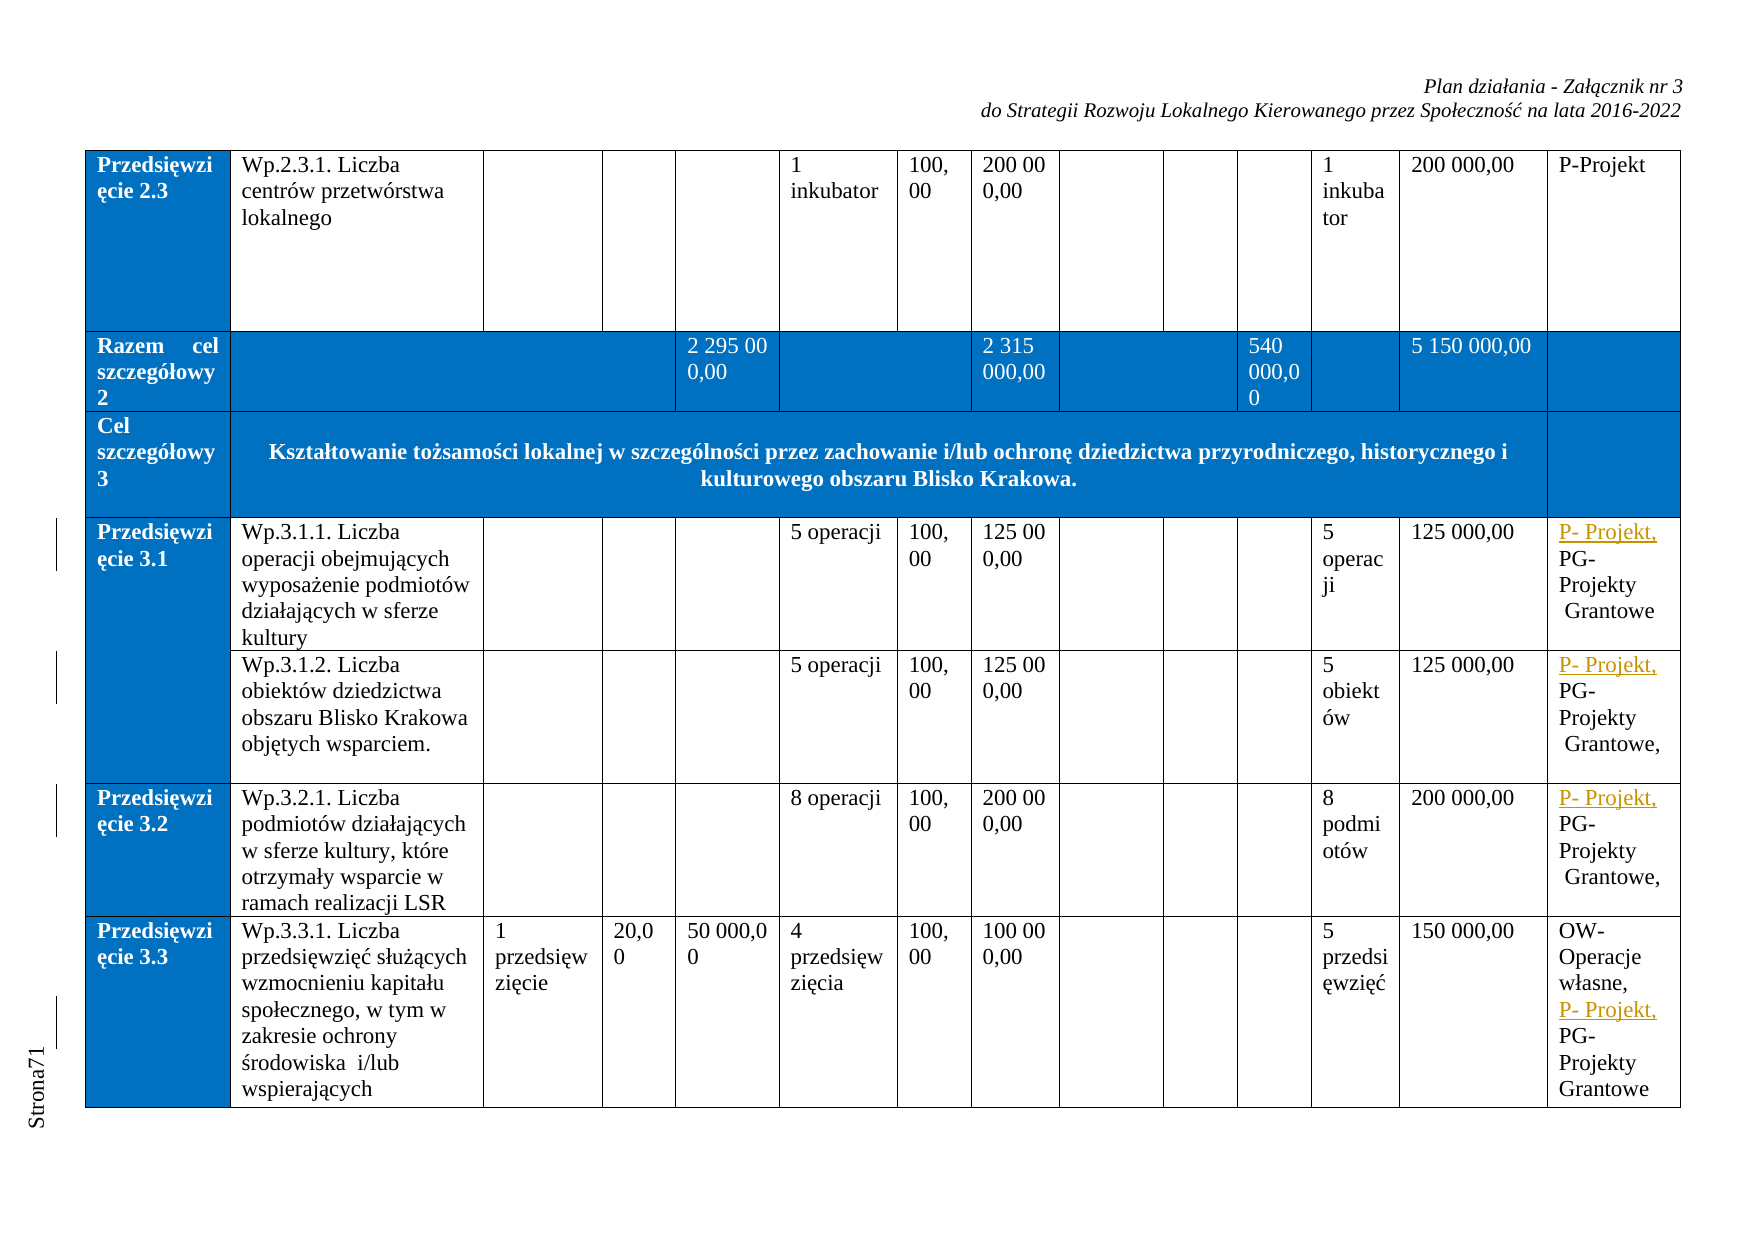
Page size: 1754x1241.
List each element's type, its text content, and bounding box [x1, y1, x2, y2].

table_cell PG-Projekty Grantowe, [1548, 784, 1680, 916]
table_cell 125 000,00 [1400, 651, 1547, 783]
table_cell [1060, 332, 1237, 411]
table_cell [1238, 518, 1311, 650]
table_cell 540 000,00 [1238, 332, 1311, 411]
table_cell 5 operacji [1312, 518, 1399, 650]
table_cell [484, 784, 602, 916]
table_cell 125 000,00 [972, 651, 1059, 783]
table_cell 8 operacji [780, 784, 897, 916]
table_cell PG-Projekty Grantowe, [1548, 651, 1680, 783]
table_cell [603, 518, 675, 650]
table_cell [231, 332, 675, 411]
table_cell 100,00 [898, 784, 971, 916]
table_cell [676, 651, 779, 783]
table_cell [603, 651, 675, 783]
table_cell [1238, 784, 1311, 916]
table_cell Razem cel szczegółowy 2 [86, 332, 230, 411]
table_cell 5 150 000,00 [1400, 332, 1547, 411]
table_cell [1164, 917, 1237, 1107]
table_cell Przedsięwzięcie 3.1 [86, 518, 230, 783]
table_cell [1548, 412, 1680, 517]
table_cell 200 000,00 [1400, 784, 1547, 916]
table_cell PG-Projekty Grantowe [1548, 518, 1680, 650]
table_cell Przedsięwzięcie 3.3 [86, 917, 230, 1107]
table_cell Kształtowanie tożsamości lokalnej w szczególności przez zachowanie i/lub ochronę dziedzictwa przyrodniczego, historycznego i kulturowego obszaru Blisko Krakowa. [231, 412, 1547, 517]
table_cell [484, 651, 602, 783]
table_cell Wp.3.2.1. Liczba podmiotów działających w sferze kultury, które otrzymały wsparcie w ramach realizacji LSR [231, 784, 483, 916]
table_cell 50 000,00 [676, 917, 779, 1107]
table_cell 100 000,00 [972, 917, 1059, 1107]
table_cell 4 przedsięwzięcia [780, 917, 897, 1107]
table_cell [1548, 332, 1680, 411]
table_cell 1 inkubator [780, 151, 897, 331]
table_cell [1060, 784, 1163, 916]
table_cell [676, 518, 779, 650]
table_cell 100,00 [898, 917, 971, 1107]
table_cell 150 000,00 [1400, 917, 1547, 1107]
table_cell [603, 151, 675, 331]
table_cell Wp.3.1.1. Liczba operacji obejmujących wyposażenie podmiotów działających w sferze kultury [231, 518, 483, 650]
table_cell 200 000,00 [972, 151, 1059, 331]
table_cell P-Projekt [1548, 151, 1680, 331]
table_cell 200 000,00 [972, 784, 1059, 916]
table_cell 1 przedsięwzięcie [484, 917, 602, 1107]
table_cell 100,00 [898, 651, 971, 783]
table_cell 5 obiektów [1312, 651, 1399, 783]
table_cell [1548, 917, 1680, 1107]
table_cell [1060, 917, 1163, 1107]
table_cell [1164, 784, 1237, 916]
table_cell 125 000,00 [1400, 518, 1547, 650]
table_cell 100,00 [898, 518, 971, 650]
table_cell Przedsięwzięcie 2.3 [86, 151, 230, 331]
table_cell Cel szczegółowy 3 [86, 412, 230, 517]
table_cell [676, 784, 779, 916]
table_cell Wp.2.3.1. Liczba centrów przetwórstwa lokalnego [231, 151, 483, 331]
table_cell [1060, 651, 1163, 783]
table_cell [676, 151, 779, 331]
table_cell Wp.3.1.2. Liczba obiektów dziedzictwa obszaru Blisko Krakowa objętych wsparciem. [231, 651, 483, 783]
table_cell 100,00 [898, 151, 971, 331]
table_cell [484, 151, 602, 331]
table_cell 2 295 000,00 [676, 332, 779, 411]
table_cell [1164, 651, 1237, 783]
table_cell 5 operacji [780, 518, 897, 650]
table_cell 5 przedsięwzięć [1312, 917, 1399, 1107]
table_cell 8 podmiotów [1312, 784, 1399, 916]
table_cell [1312, 332, 1399, 411]
table_cell [603, 784, 675, 916]
table_cell [1164, 151, 1237, 331]
table_cell [1238, 917, 1311, 1107]
table_cell [780, 332, 971, 411]
table_cell [1238, 151, 1311, 331]
table_cell 5 operacji [780, 651, 897, 783]
table_cell [1164, 518, 1237, 650]
table_cell 2 315 000,00 [972, 332, 1059, 411]
table_cell 1 inkubator [1312, 151, 1399, 331]
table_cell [231, 917, 483, 1107]
table_cell [1238, 651, 1311, 783]
table_cell [1060, 518, 1163, 650]
table_cell 200 000,00 [1400, 151, 1547, 331]
table_cell [484, 518, 602, 650]
table_cell 20,00 [603, 917, 675, 1107]
table_cell [1060, 151, 1163, 331]
table_cell 125 000,00 [972, 518, 1059, 650]
table_cell Przedsięwzięcie 3.2 [86, 784, 230, 916]
